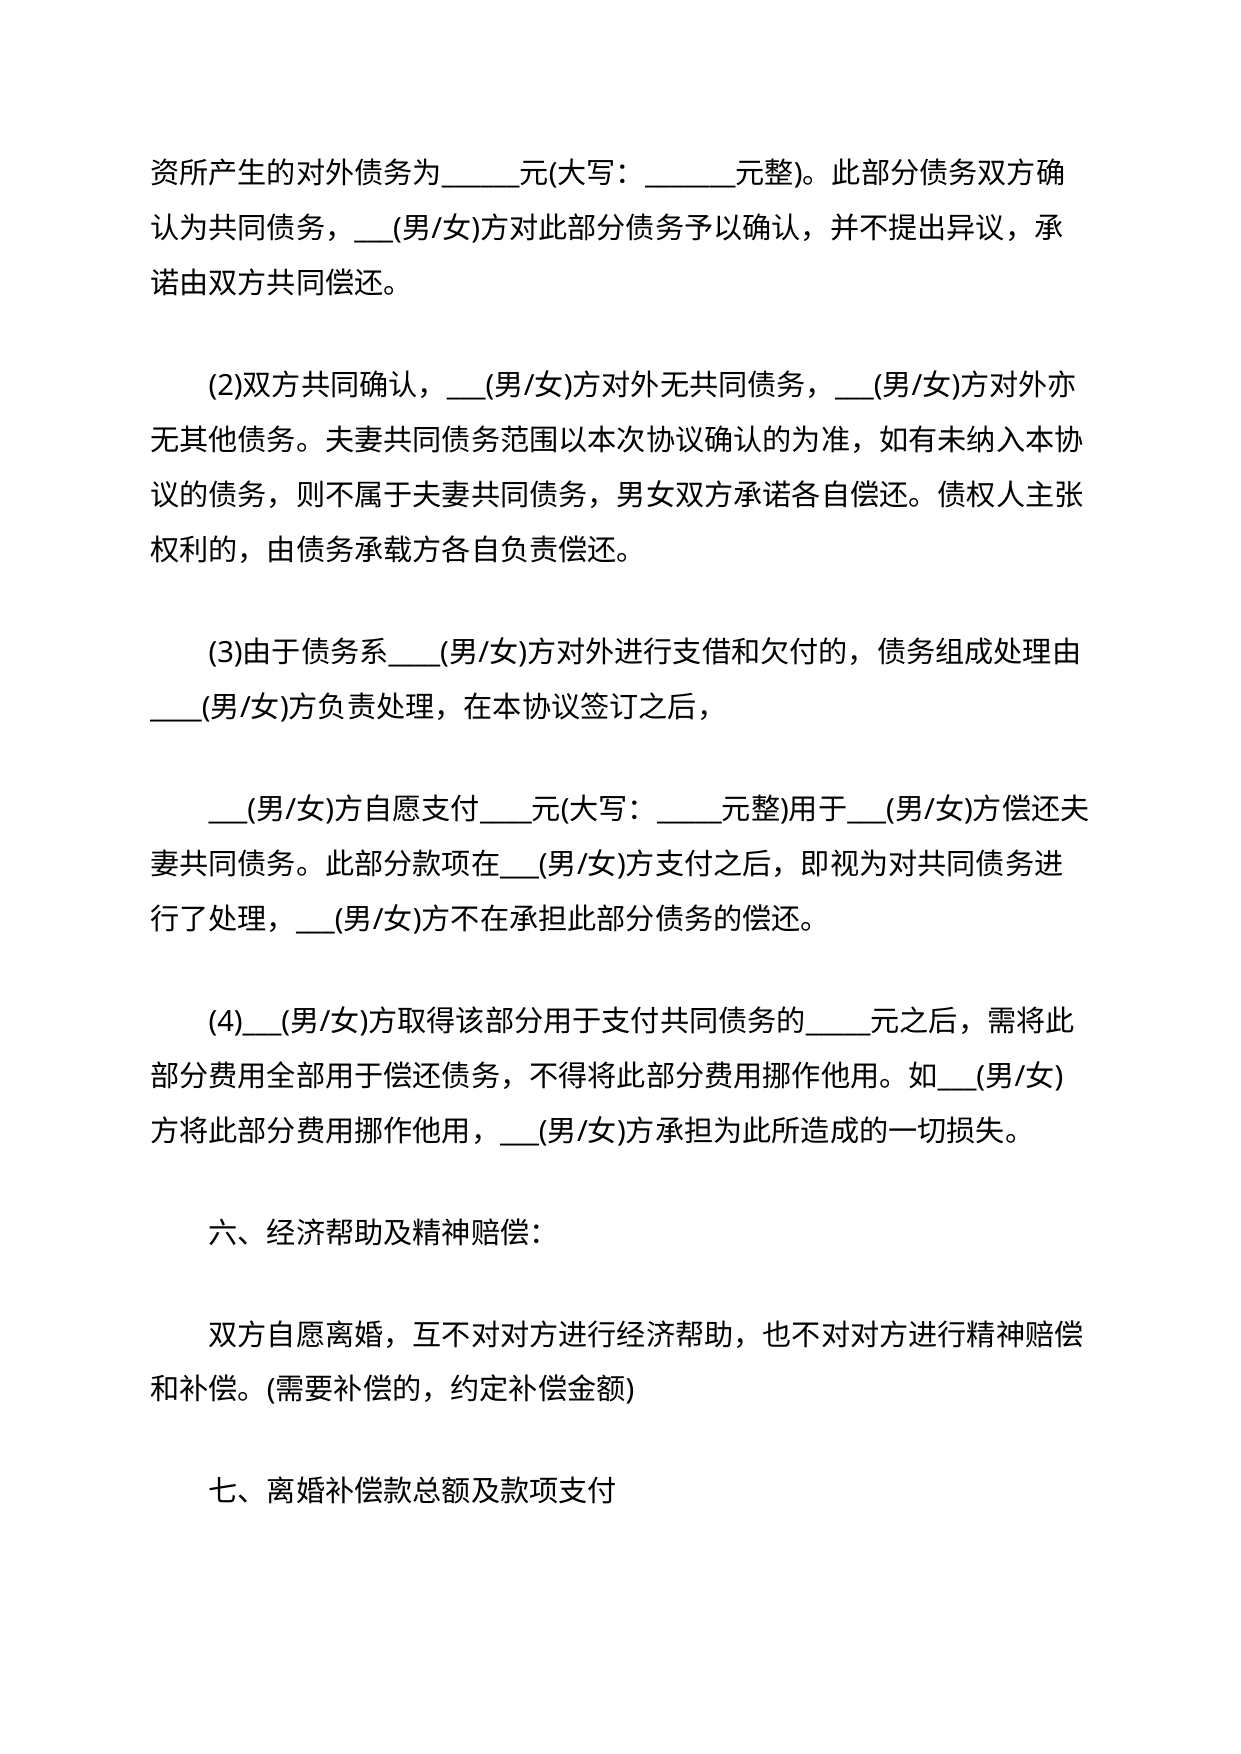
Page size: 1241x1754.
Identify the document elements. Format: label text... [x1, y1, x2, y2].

text 六、经济帮助及精神赔偿： [150, 1209, 1090, 1252]
text (3)由于债务系____(男/女)方对外进行支借和欠付的，债务组成处理由____(男/女)方负责处理，在本协议签订之后， [150, 628, 1090, 726]
text ___(男/女)方自愿支付____元(大写：_____元整)用于___(男/女)方偿还夫妻共同债务。此部分款项在___(男/女)方支付之后，即视为对共同债务进行了处理，___(男/女)方不在承担此部分债务的偿还。 [150, 785, 1090, 938]
text (2)双方共同确认，___(男/女)方对外无共同债务，___(男/女)方对外亦无其他债务。夫妻共同债务范围以本次协议确认的为准，如有未纳入本协议的债务，则不属于夫妻共同债务，男女双方承诺各自偿还。债权人主张权利的，由债务承载方各自负责偿还。 [150, 362, 1090, 569]
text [150, 150, 1090, 302]
text 双方自愿离婚，互不对对方进行经济帮助，也不对对方进行精神赔偿和补偿。(需要补偿的，约定补偿金额) [150, 1311, 1090, 1408]
text 七、离婚补偿款总额及款项支付 [150, 1468, 1090, 1510]
text (4)___(男/女)方取得该部分用于支付共同债务的_____元之后，需将此部分费用全部用于偿还债务，不得将此部分费用挪作他用。如___(男/女)方将此部分费用挪作他用，___(男/女)方承担为此所造成的一切损失。 [150, 997, 1090, 1150]
